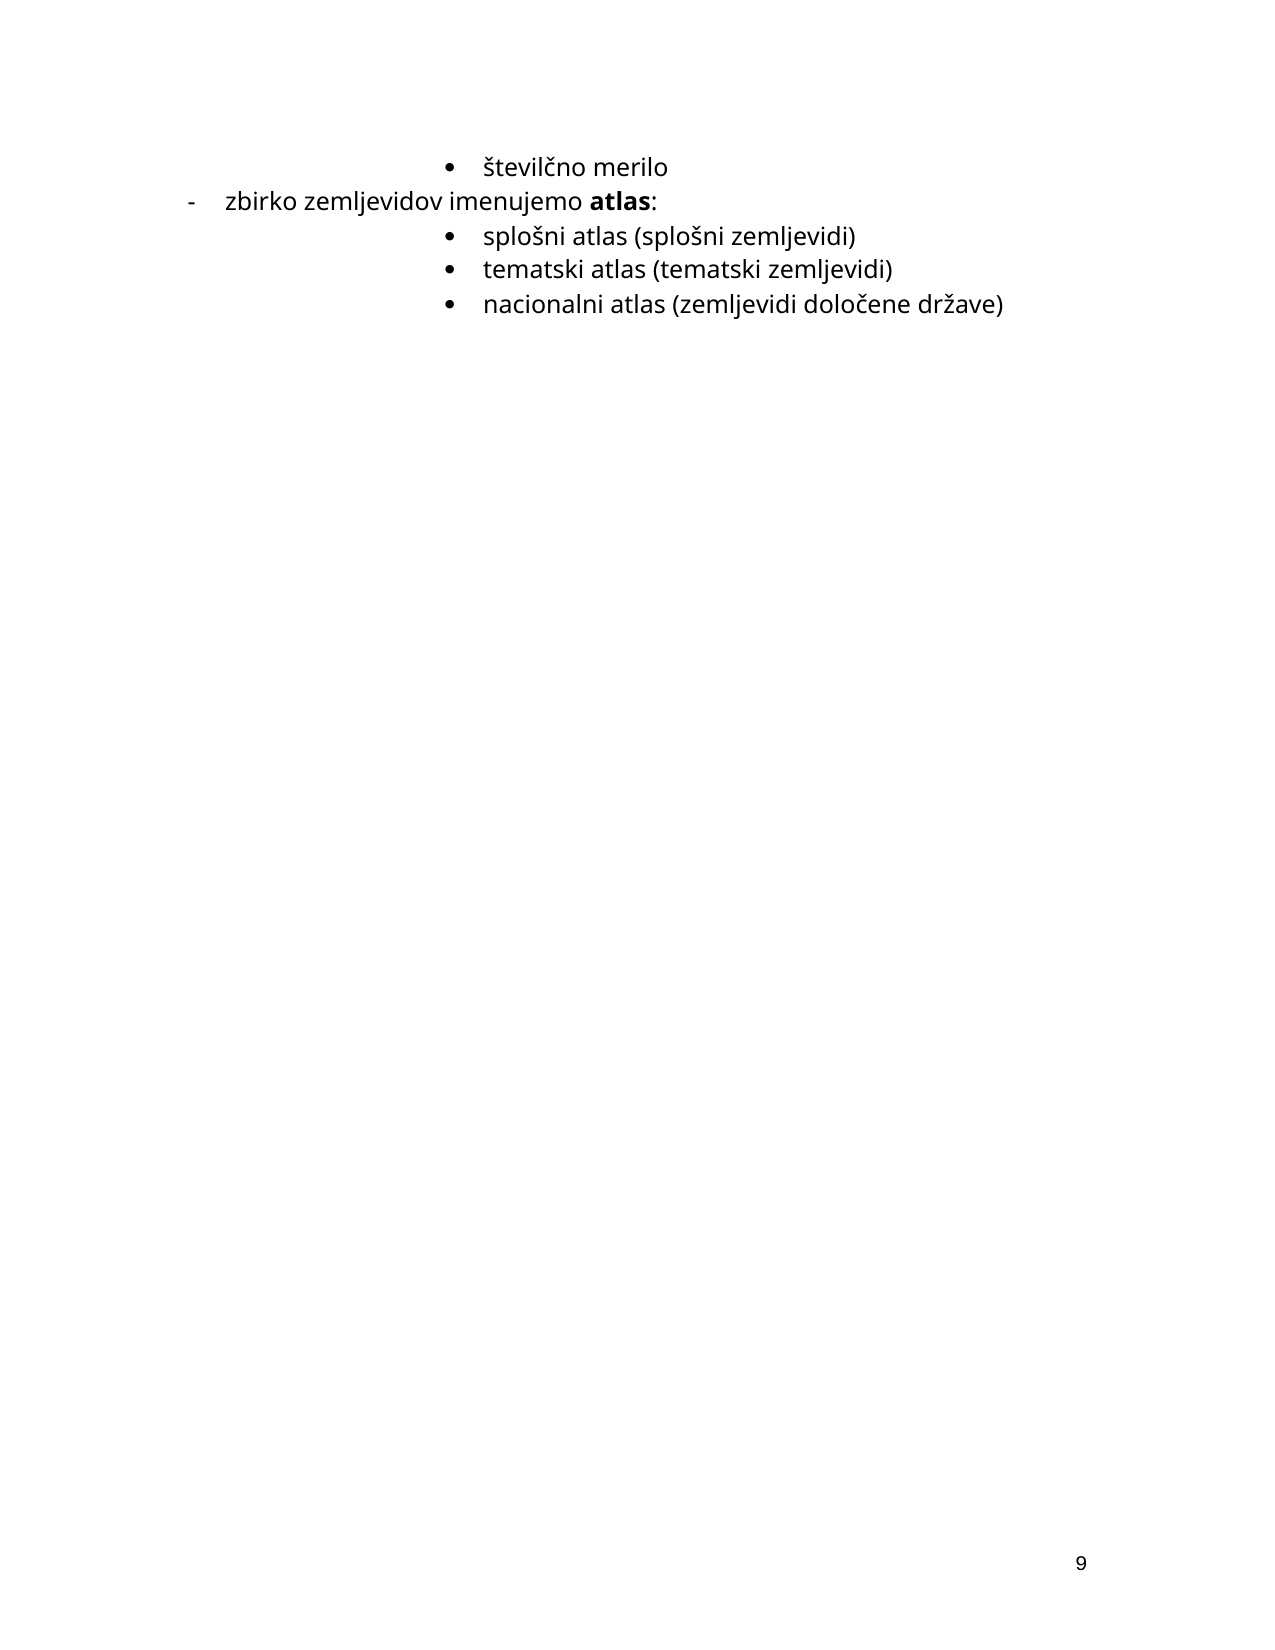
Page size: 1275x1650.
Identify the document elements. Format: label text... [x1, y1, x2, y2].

list splošni atlas (splošni zemljevidi) [445, 218, 1087, 252]
list številčno merilo [445, 150, 1087, 184]
list tematski atlas (tematski zemljevidi) [445, 252, 1087, 286]
list nacionalni atlas (zemljevidi določene države) [445, 286, 1087, 320]
list zbirko zemljevidov imenujemo atlas: [187, 184, 1087, 218]
